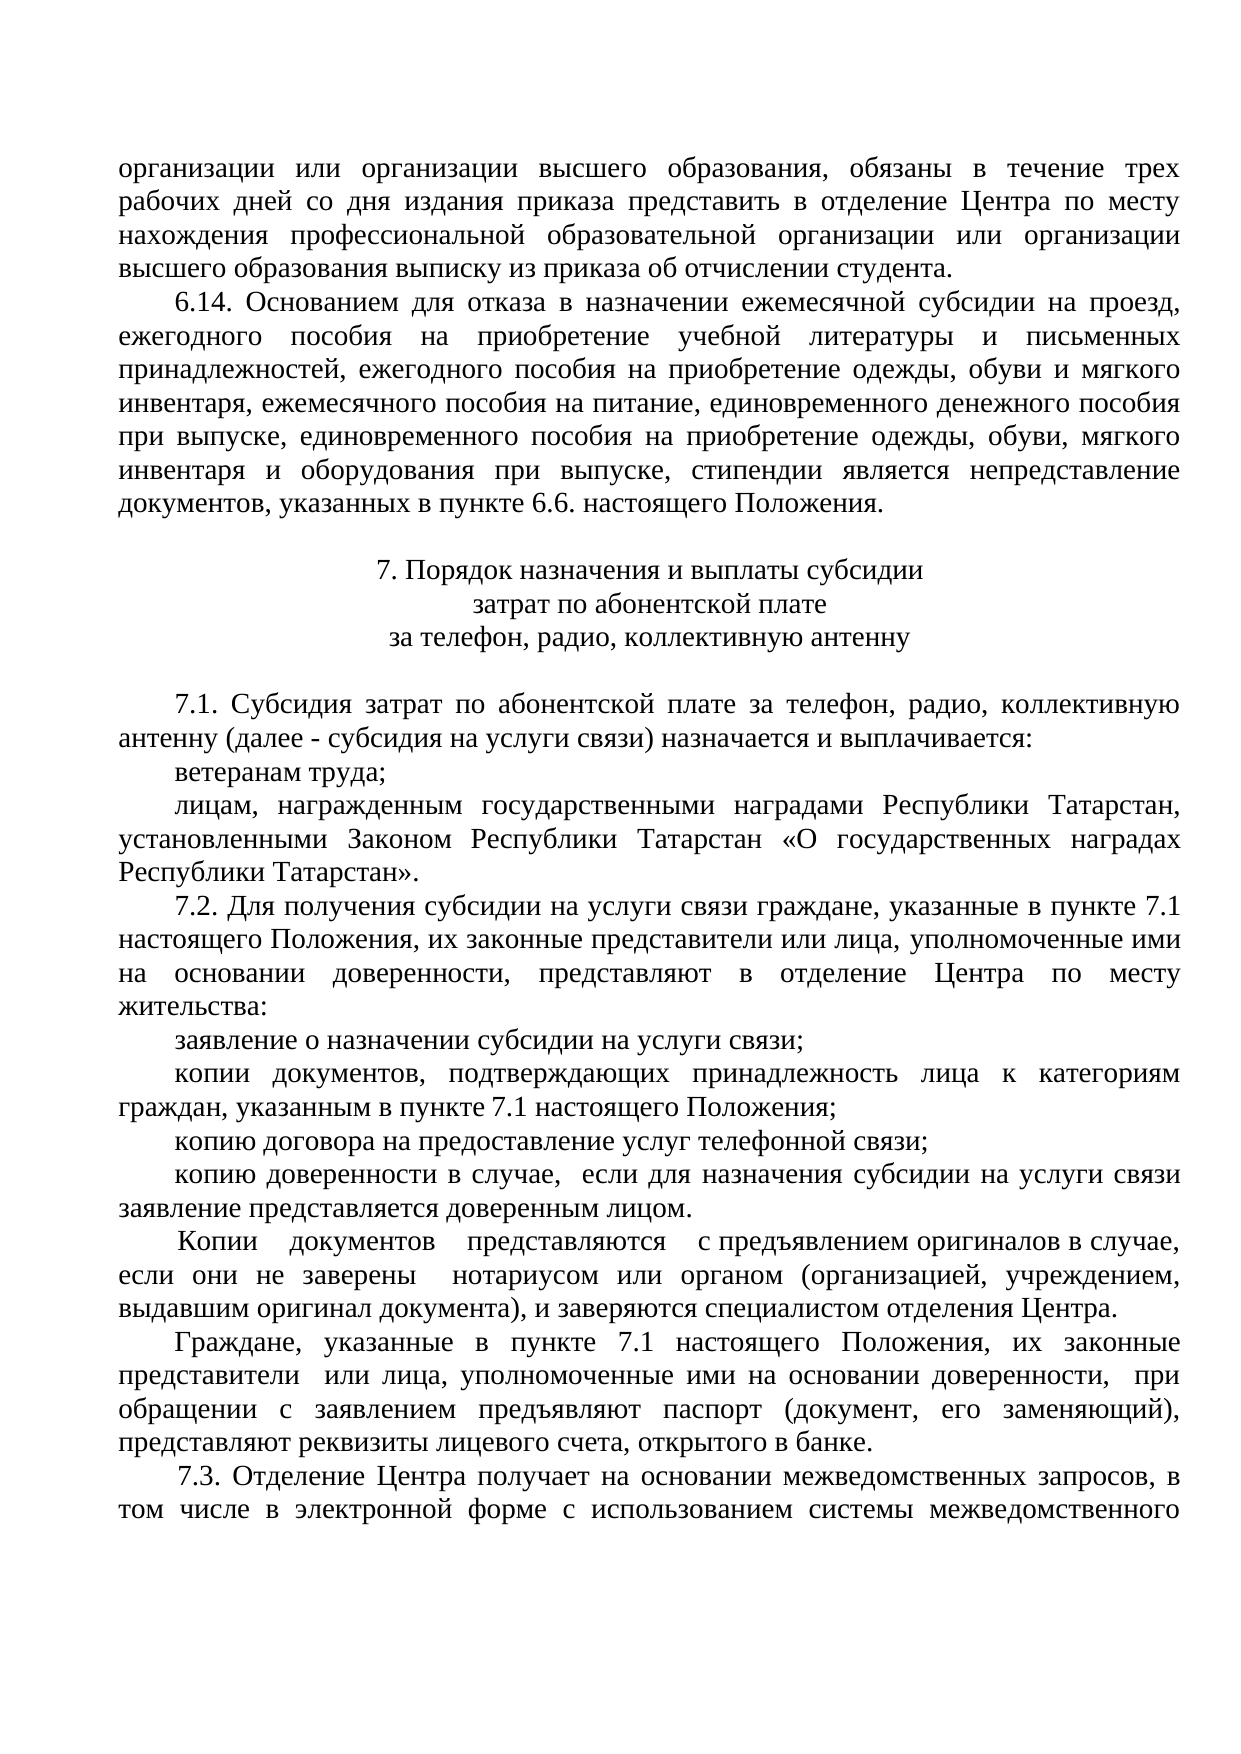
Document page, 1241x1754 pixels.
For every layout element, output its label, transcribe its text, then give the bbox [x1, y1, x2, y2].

text 7. Порядок назначения и выплаты субсидии [118, 552, 1181, 586]
text копию договора на предоставление услуг телефонной связи; [118, 1123, 1181, 1156]
text за телефон, радио, коллективную антенну [118, 619, 1181, 653]
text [118, 150, 1181, 284]
text лицам, награжденным государственными наградами Республики Татарстан, установленными Законом Республики Татарстан «О государственных наградах Республики Татарстан». [118, 787, 1181, 888]
text копию доверенности в случае, если для назначения субсидии на услуги связи заявление представляется доверенным лицом. [118, 1156, 1181, 1223]
text ветеранам труда; [118, 754, 1181, 787]
text 7.2. Для получения субсидии на услуги связи граждане, указанные в пункте 7.1 настоящего Положения, их законные представители или лица, уполномоченные ими на основании доверенности, представляют в отделение Центра по месту жительства: [118, 888, 1181, 1022]
text заявление о назначении субсидии на услуги связи; [118, 1022, 1181, 1056]
text 6.14. Основанием для отказа в назначении ежемесячной субсидии на проезд, ежегодного пособия на приобретение учебной литературы и письменных принадлежностей, ежегодного пособия на приобретение одежды, обуви и мягкого инвентаря, ежемесячного пособия на питание, единовременного денежного пособия при выпуске, единовременного пособия на приобретение одежды, обуви, мягкого инвентаря и оборудования при выпуске, стипендии является непредставление документов, указанных в пункте 6.6. настоящего Положения. [118, 284, 1181, 519]
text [118, 1458, 1181, 1525]
text 7.1. Субсидия затрат по абонентской плате за телефон, радио, коллективную антенну (далее - субсидия на услуги связи) назначается и выплачивается: [118, 687, 1181, 754]
text копии документов, подтверждающих принадлежность лица к категориям граждан, указанным в пункте 7.1 настоящего Положения; [118, 1056, 1181, 1123]
text Копии документов представляются с предъявлением оригиналов в случае, если они не заверены нотариусом или органом (организацией, учреждением, выдавшим оригинал документа), и заверяются специалистом отделения Центра. [118, 1223, 1181, 1324]
text затрат по абонентской плате [118, 586, 1181, 619]
text Граждане, указанные в пункте 7.1 настоящего Положения, их законные представители или лица, уполномоченные ими на основании доверенности, при обращении с заявлением предъявляют паспорт (документ, его заменяющий), представляют реквизиты лицевого счета, открытого в банке. [118, 1324, 1181, 1458]
